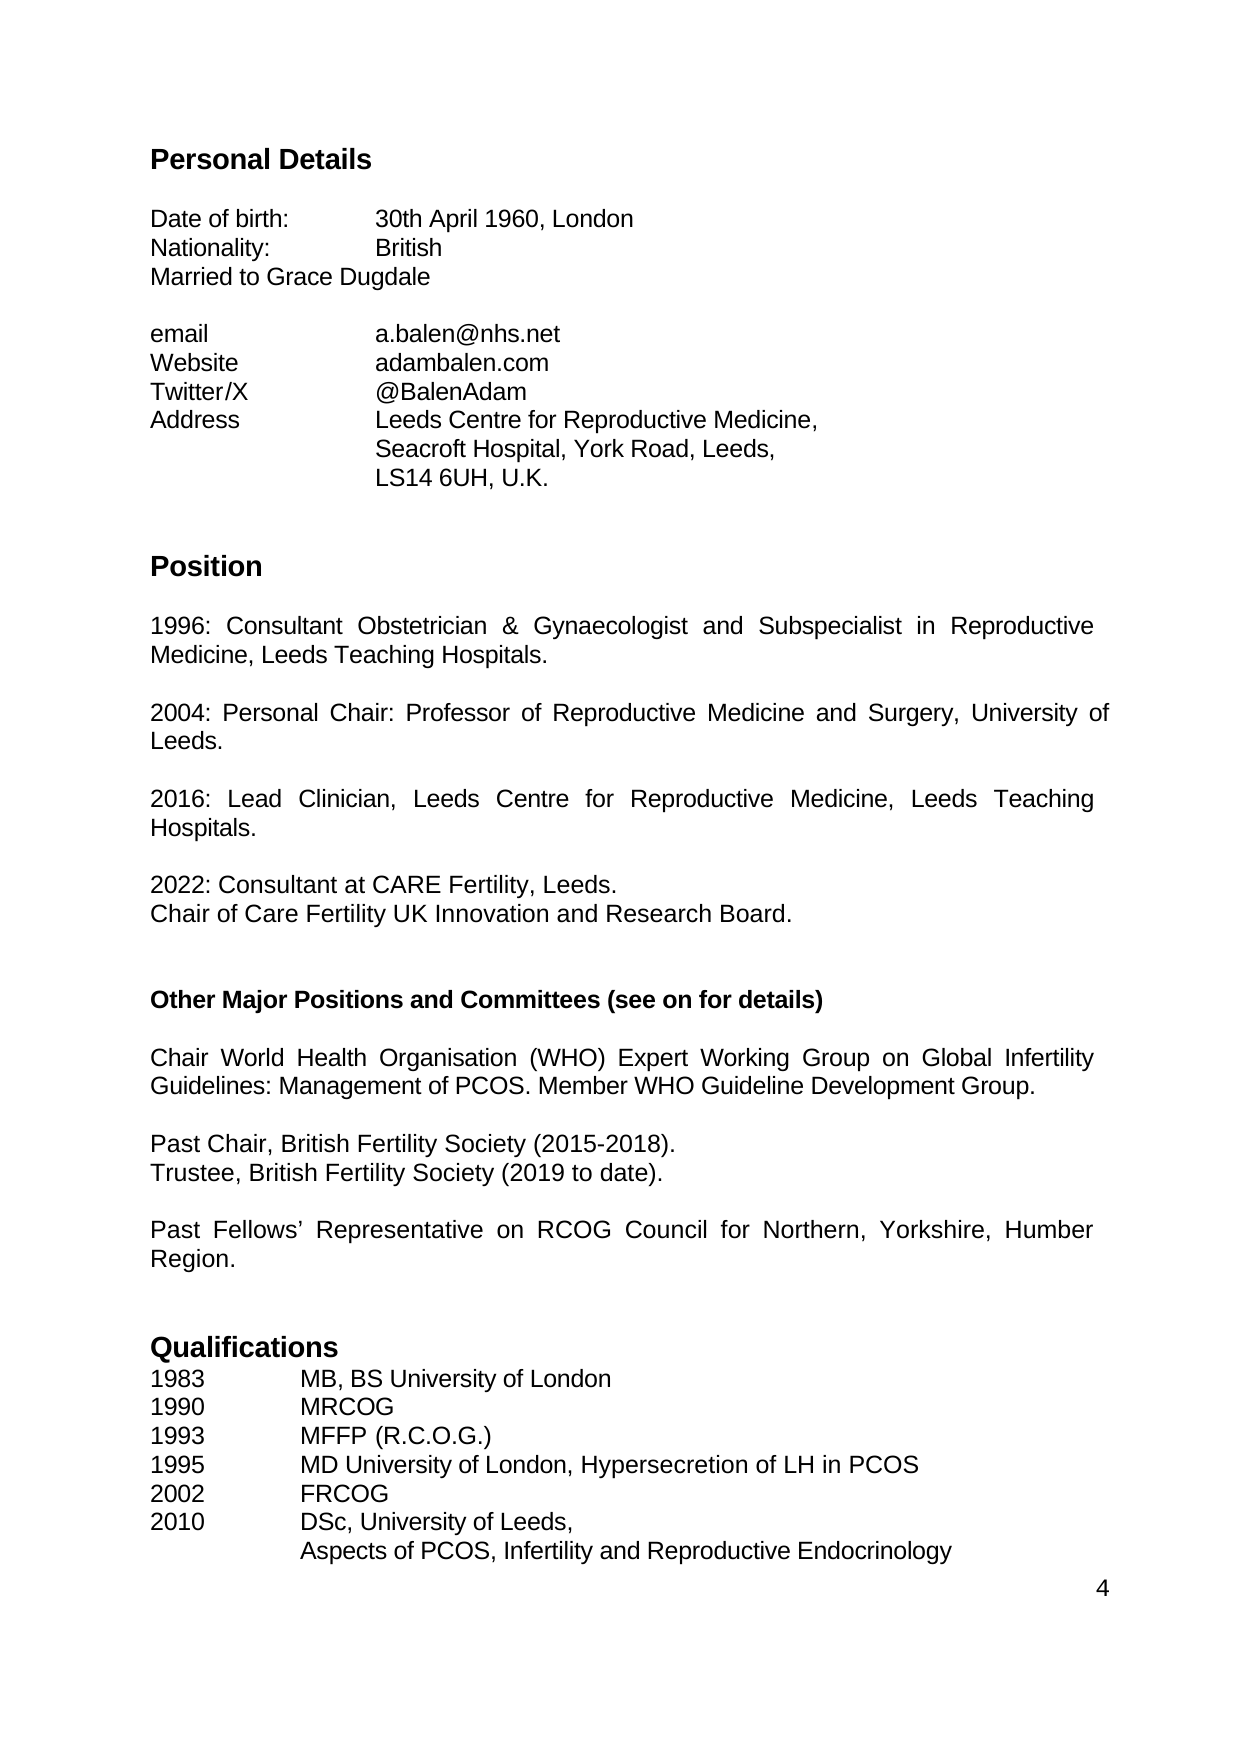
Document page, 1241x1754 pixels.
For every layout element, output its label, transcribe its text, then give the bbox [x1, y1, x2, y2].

text email a.balen@nhs.net [150, 319, 1110, 348]
text Chair of Care Fertility UK Innovation and Research Board. [150, 899, 1110, 928]
text Nationality: British [150, 233, 1110, 262]
text 2022: Consultant at CARE Fertility, Leeds. [150, 870, 1110, 899]
text 1993 MFFP (R.C.O.G.) [150, 1421, 1110, 1450]
text 2010 DSc, , [150, 1507, 1110, 1536]
text Other Major Positions and Committees (see on for details) [150, 985, 1095, 1014]
text Past Chair, British Fertility Society (2015-2018). [150, 1129, 1095, 1158]
text 1996: Consultant Obstetrician & Gynaecologist and Subspecialist in Reproductive Medicine, Leeds Teaching Hospitals. [150, 611, 1095, 669]
text Twitter /X @BalenAdam [150, 377, 1110, 405]
text 1995 MD , Hypersecretion of LH in PCOS [150, 1450, 1110, 1479]
text 1990 MRCOG [150, 1392, 1110, 1421]
text 2016: Lead Clinician, Leeds Centre for Reproductive Medicine, Leeds Teaching Hospitals. [150, 784, 1095, 841]
text Chair World Health Organisation (WHO) Expert Working Group on Global Infertility Guidelines: Management of PCOS. Member WHO Guideline Development Group. [150, 1043, 1095, 1100]
text Qualifications [150, 1330, 1110, 1364]
text Date of birth: , [150, 204, 1110, 233]
text 1983 MB, BS [150, 1364, 1110, 1392]
text Aspects of PCOS, Infertility and Reproductive Endocrinology [150, 1536, 1110, 1565]
text 2004: Personal Chair: Professor of Reproductive Medicine and Surgery, University of Leeds. [150, 698, 1110, 755]
text Address Leeds Centre for Reproductive Medicine, [150, 405, 1110, 434]
text Trustee, British Fertility Society (2019 to date). [150, 1158, 1095, 1186]
text Position [150, 549, 1110, 583]
text Personal Details [150, 142, 1110, 175]
text LS14 6UH, U.K. [150, 463, 1110, 492]
text 2002 FRCOG [150, 1479, 1110, 1507]
text Seacroft Hospital, York Road, Leeds, [150, 434, 1110, 463]
text Past Fellows’ Representative on RCOG Council for Northern, Yorkshire, Humber Region. [150, 1215, 1095, 1273]
text Married to Grace Dugdale [150, 262, 1110, 290]
text Website adambalen.com [150, 348, 1110, 377]
